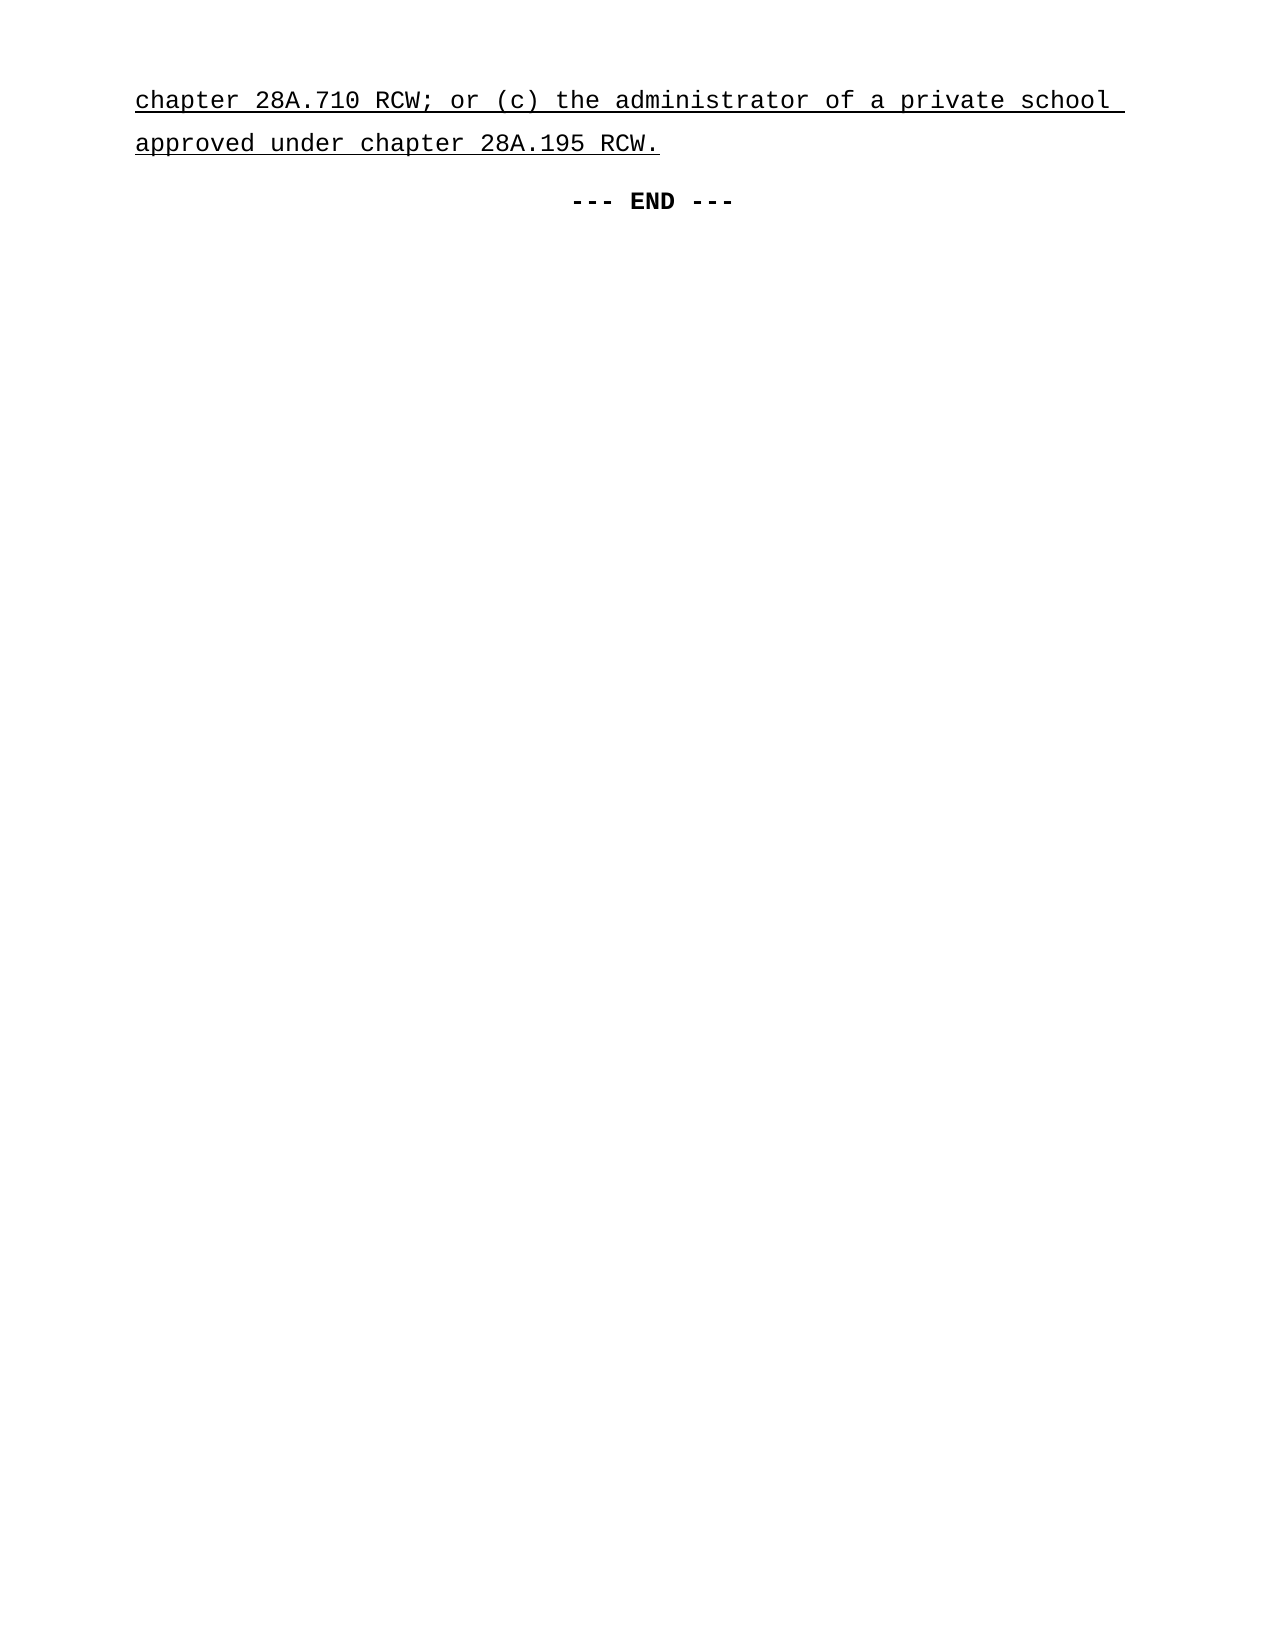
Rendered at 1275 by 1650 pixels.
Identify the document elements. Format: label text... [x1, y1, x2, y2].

text --- END --- [135, 188, 1170, 217]
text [135, 75, 1170, 160]
